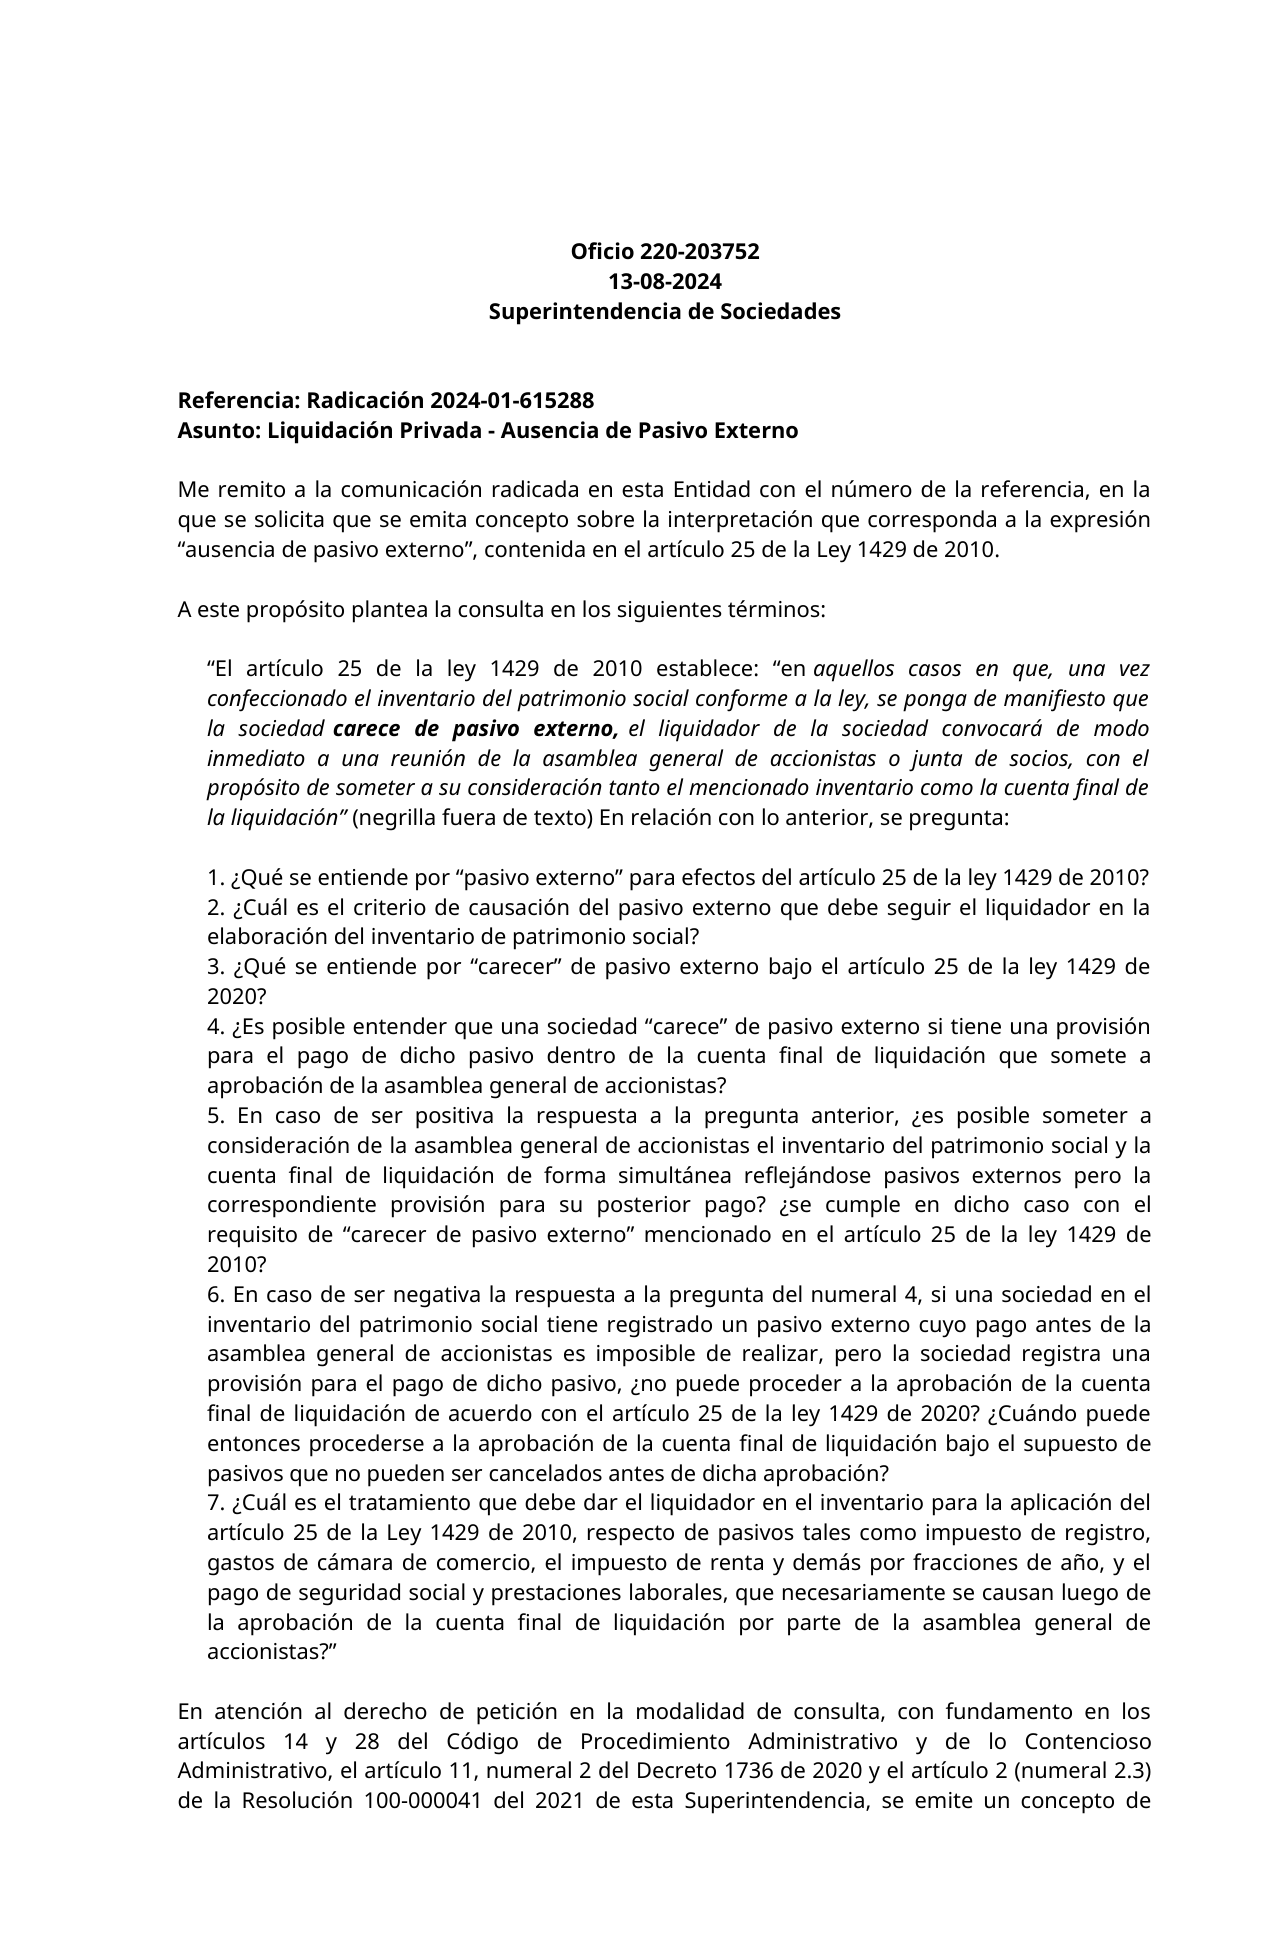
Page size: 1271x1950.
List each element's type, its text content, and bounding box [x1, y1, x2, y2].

text 2. ¿Cuál es el criterio de causación del pasivo externo que debe seguir el liquidador en la elaboración del inventario de patrimonio social? [207, 891, 1153, 951]
text 1. ¿Qué se entiende por “pasivo externo” para efectos del artículo 25 de la ley 1429 de 2010? [207, 862, 1153, 891]
text 7. ¿Cuál es el tratamiento que debe dar el liquidador en el inventario para la aplicación del artículo 25 de la Ley 1429 de 2010, respecto de pasivos tales como impuesto de registro, gastos de cámara de comercio, el impuesto de renta y demás por fracciones de año, y el pago de seguridad social y prestaciones laborales, que necesariamente se causan luego de la aprobación de la cuenta final de liquidación por parte de la asamblea general de accionistas?” [207, 1487, 1153, 1666]
text Oficio 220-203752 [177, 236, 1153, 266]
text 3. ¿Qué se entiende por “carecer” de pasivo externo bajo el artículo 25 de la ley 1429 de 2020? [207, 951, 1153, 1011]
text Referencia: Radicación 2024-01-615288 [177, 385, 1153, 415]
text Asunto: Liquidación Privada - Ausencia de Pasivo Externo [177, 415, 1153, 444]
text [177, 1696, 1153, 1815]
text 5. En caso de ser positiva la respuesta a la pregunta anterior, ¿es posible someter a consideración de la asamblea general de accionistas el inventario del patrimonio social y la cuenta final de liquidación de forma simultánea reflejándose pasivos externos pero la correspondiente provisión para su posterior pago? ¿se cumple en dicho caso con el requisito de “carecer de pasivo externo” mencionado en el artículo 25 de la ley 1429 de 2010? [207, 1100, 1153, 1279]
text “El artículo 25 de la ley 1429 de 2010 establece: “en aquellos casos en que, una vez confeccionado el inventario del patrimonio social conforme a la ley, se ponga de manifiesto que la sociedad carece de pasivo externo, el liquidador de la sociedad convocará de modo inmediato a una reunión de la asamblea general de accionistas o junta de socios, con el propósito de someter a su consideración tanto el mencionado inventario como la cuenta final de la liquidación” (negrilla fuera de texto) En relación con lo anterior, se pregunta: [207, 653, 1153, 832]
text 6. En caso de ser negativa la respuesta a la pregunta del numeral 4, si una sociedad en el inventario del patrimonio social tiene registrado un pasivo externo cuyo pago antes de la asamblea general de accionistas es imposible de realizar, pero la sociedad registra una provisión para el pago de dicho pasivo, ¿no puede proceder a la aprobación de la cuenta final de liquidación de acuerdo con el artículo 25 de la ley 1429 de 2020? ¿Cuándo puede entonces procederse a la aprobación de la cuenta final de liquidación bajo el supuesto de pasivos que no pueden ser cancelados antes de dicha aprobación? [207, 1279, 1153, 1487]
text A este propósito plantea la consulta en los siguientes términos: [177, 593, 1153, 623]
text Superintendencia de Sociedades [177, 296, 1153, 325]
text 4. ¿Es posible entender que una sociedad “carece” de pasivo externo si tiene una provisión para el pago de dicho pasivo dentro de la cuenta final de liquidación que somete a aprobación de la asamblea general de accionistas? [207, 1011, 1153, 1100]
text Me remito a la comunicación radicada en esta Entidad con el número de la referencia, en la que se solicita que se emita concepto sobre la interpretación que corresponda a la expresión “ausencia de pasivo externo”, contenida en el artículo 25 de la Ley 1429 de 2010. [177, 474, 1153, 564]
text 13-08-2024 [177, 266, 1153, 296]
